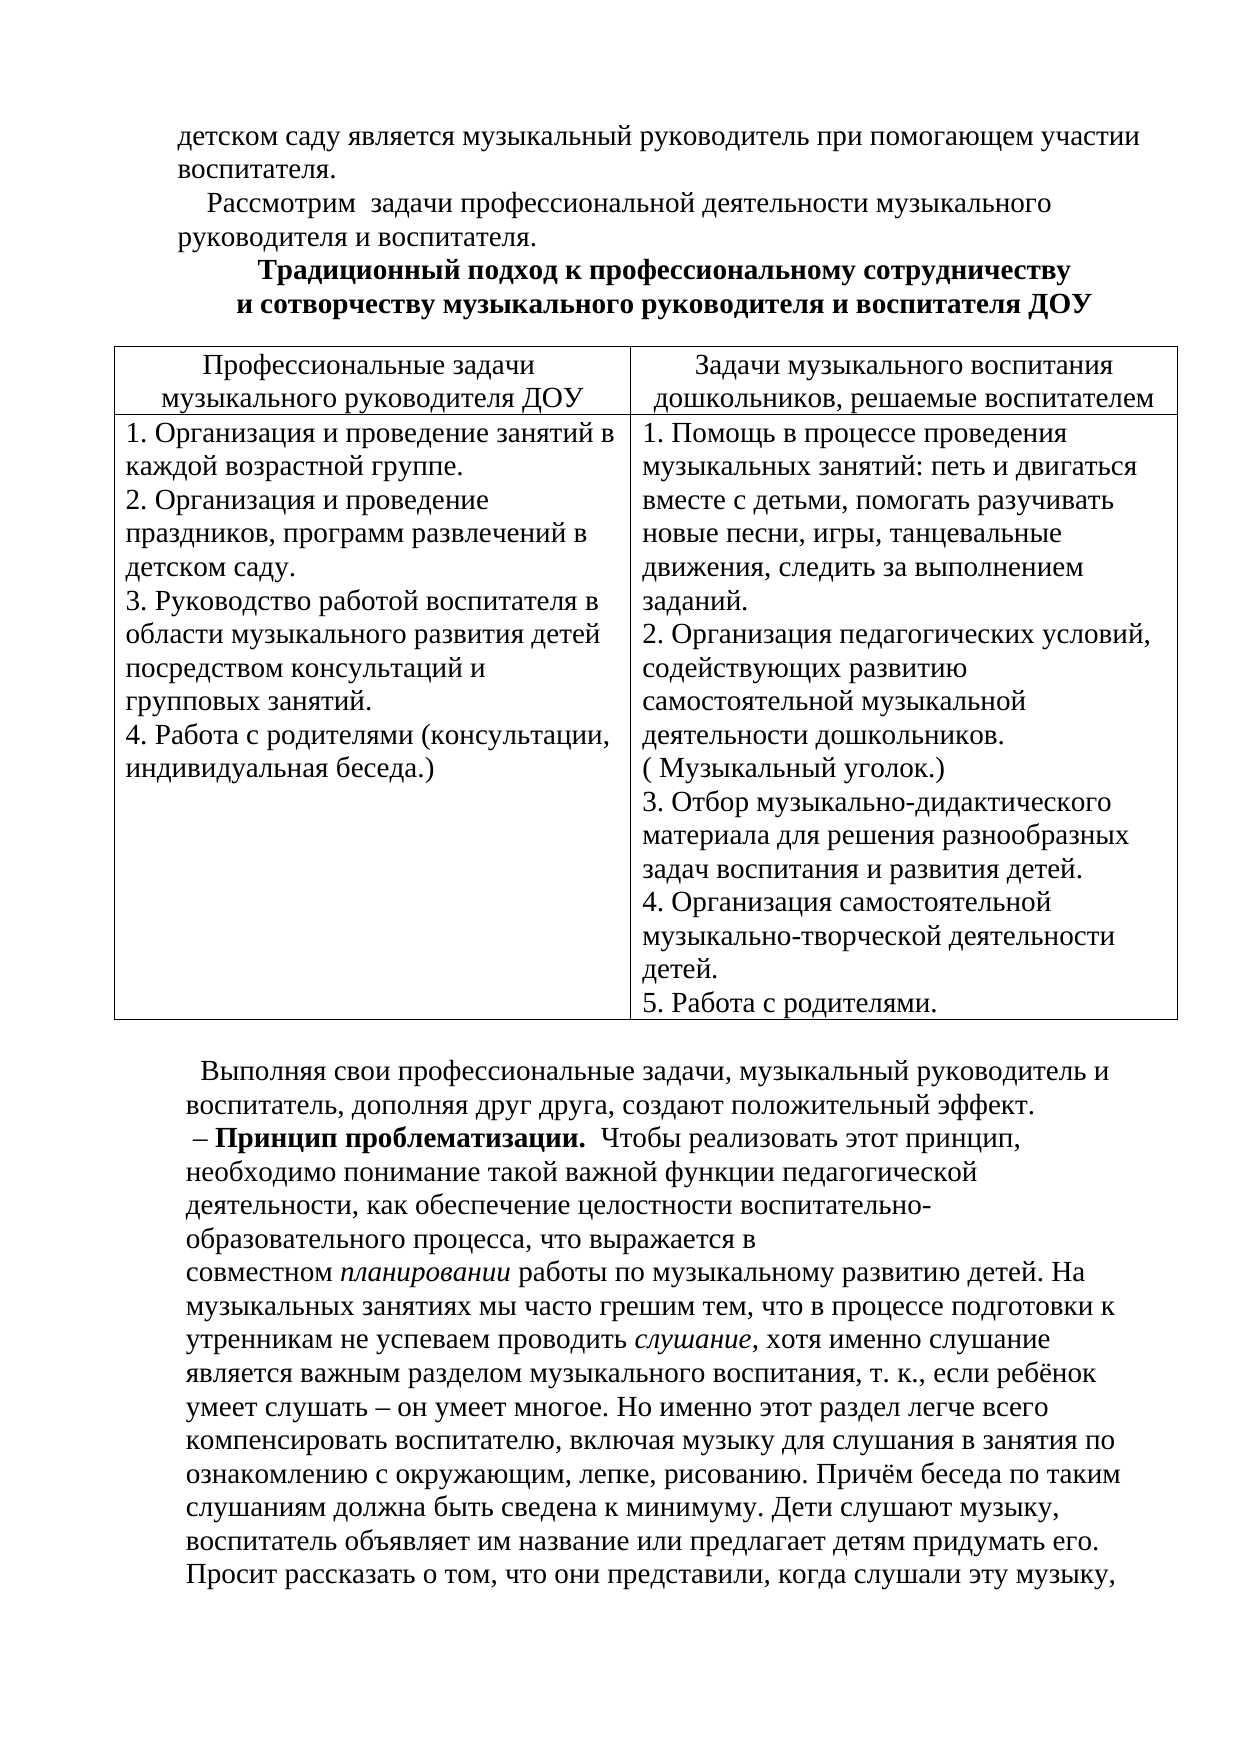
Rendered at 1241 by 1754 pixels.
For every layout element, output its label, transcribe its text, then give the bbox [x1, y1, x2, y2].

table_cell 1. Организация и проведение занятий в каждой возрастной группе. 2. Организация и проведение праздников, программ развлечений в детском саду. 3. Руководство работой воспитателя в области музыкального развития детей посредством консультаций и групповых занятий. 4. Работа с родителями (консультации, индивидуальная беседа.) [115, 415, 630, 1019]
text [177, 118, 1152, 185]
text Традиционный подход к профессиональному сотрудничеству [177, 252, 1152, 286]
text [186, 1120, 1152, 1590]
text Выполняя свои профессиональные задачи, музыкальный руководитель и воспитатель, дополняя друг друга, создают положительный эффект. [186, 1053, 1152, 1120]
table_header Профессиональные задачи музыкального руководителя ДОУ [115, 347, 630, 414]
text и сотворчеству музыкального руководителя и воспитателя ДОУ [177, 286, 1152, 319]
text Рассмотрим задачи профессиональной деятельности музыкального руководителя и воспитателя. [177, 185, 1152, 252]
table_cell 1. Помощь в процессе проведения музыкальных занятий: петь и двигаться вместе с детьми, помогать разучивать новые песни, игры, танцевальные движения, следить за выполнением заданий. 2. Организация педагогических условий, содействующих развитию самостоятельной музыкальной деятельности дошкольников. ( Музыкальный уголок.) 3. Отбор музыкально-дидактического материала для решения разнообразных задач воспитания и развития детей. 4. Организация самостоятельной музыкально-творческой деятельности детей. 5. Работа с родителями. [631, 415, 1177, 1019]
table_header Задачи музыкального воспитания дошкольников, решаемые воспитателем [631, 347, 1177, 414]
